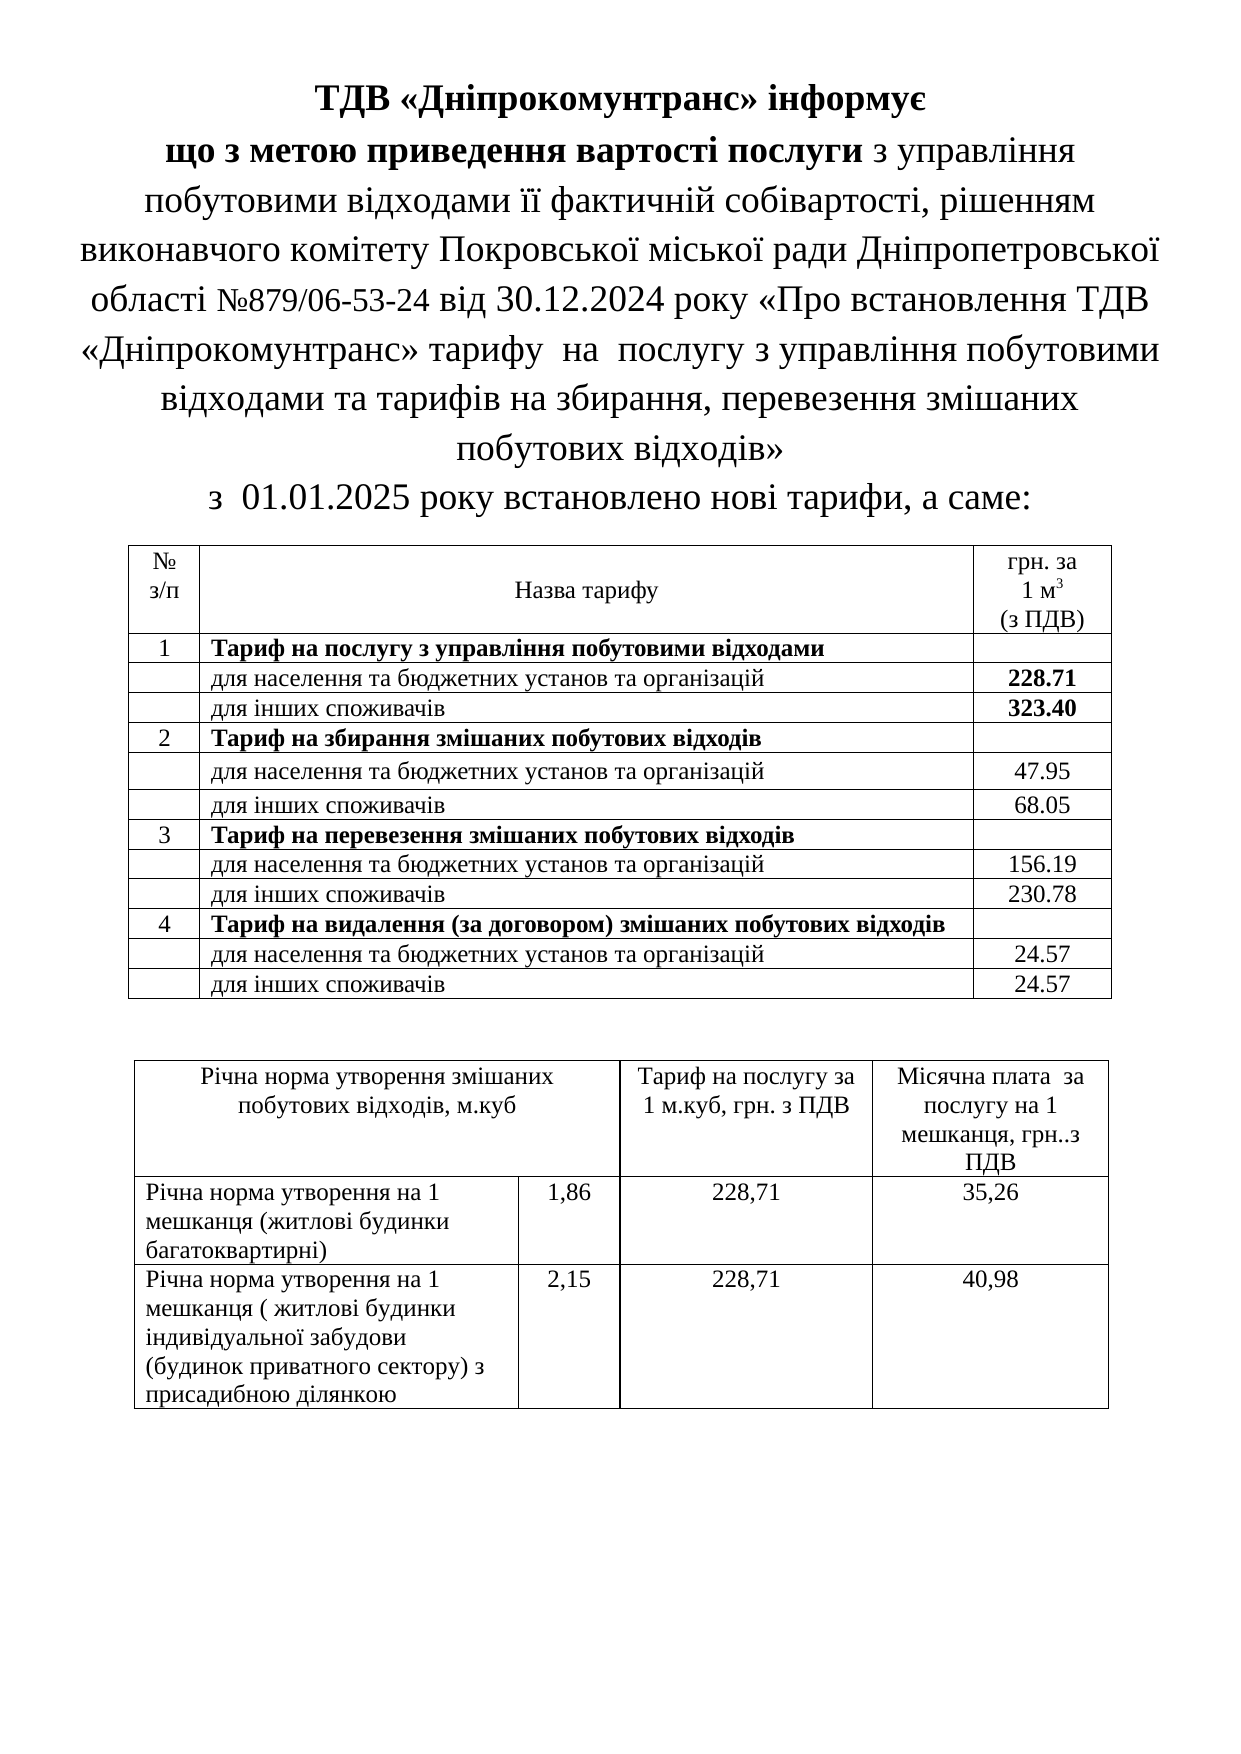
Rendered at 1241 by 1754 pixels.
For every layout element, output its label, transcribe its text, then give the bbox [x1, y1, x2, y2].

table_header Назва тарифу [200, 546, 973, 632]
table_cell 228,71 [621, 1177, 872, 1263]
table_cell для інших споживачів [200, 693, 973, 722]
table_header грн. за 1 м3 (з ПДВ) [974, 546, 1111, 632]
table_cell Тариф на послугу з управління побутовими відходами [200, 634, 973, 662]
table_cell Тариф на видалення (за договором) змішаних побутових відходів [200, 909, 973, 938]
table_cell 2,15 [519, 1265, 619, 1408]
text з 01.01.2025 року встановлено нові тарифи, а саме: [75, 475, 1165, 518]
table_cell 35,26 [873, 1177, 1108, 1263]
table_cell для населення та бюджетних установ та організацій [200, 850, 973, 878]
table_cell 323.40 [974, 693, 1111, 722]
table_cell [974, 634, 1111, 662]
table_cell Річна норма утворення на 1 мешканця ( житлові будинки індивідуальної забудови (будинок приватного сектору) з присадибною ділянкою [135, 1265, 518, 1408]
table_cell [129, 693, 199, 722]
table_header № з/п [129, 546, 199, 632]
text що з метою приведення вартості послуги з управління побутовими відходами її фактичній собівартості, рішенням виконавчого комітету Покровської міської ради Дніпропетровської області №879/06-53-24 від 30.12.2024 року «Про встановлення ТДВ «Дніпрокомунтранс» тарифу на послугу з управління побутовими відходами та тарифів на збирання, перевезення змішаних побутових відходів» [75, 128, 1165, 468]
table_cell 24.57 [974, 969, 1111, 997]
table_cell 4 [129, 909, 199, 938]
table_header Місячна плата за послугу на 1 мешканця, грн..з ПДВ [873, 1061, 1108, 1176]
table_cell [974, 820, 1111, 848]
table_cell 228,71 [621, 1265, 872, 1408]
table_cell [129, 939, 199, 968]
table_cell 47.95 [974, 753, 1111, 789]
table_cell [129, 879, 199, 908]
table_cell [974, 723, 1111, 752]
table_cell для населення та бюджетних установ та організацій [200, 753, 973, 789]
table_cell Тариф на збирання змішаних побутових відходів [200, 723, 973, 752]
table_cell для інших споживачів [200, 790, 973, 819]
table_cell для інших споживачів [200, 879, 973, 908]
table_cell 24.57 [974, 939, 1111, 968]
table_cell 1 [129, 634, 199, 662]
table_cell [974, 909, 1111, 938]
table_cell 40,98 [873, 1265, 1108, 1408]
table_cell 68.05 [974, 790, 1111, 819]
table_cell 228.71 [974, 663, 1111, 692]
table_cell 156.19 [974, 850, 1111, 878]
table_cell [129, 790, 199, 819]
table_cell Річна норма утворення на 1 мешканця (житлові будинки багатоквартирні) [135, 1177, 518, 1263]
table_cell [129, 969, 199, 997]
table_cell [129, 850, 199, 878]
table_cell 1,86 [519, 1177, 619, 1263]
table_cell Тариф на перевезення змішаних побутових відходів [200, 820, 973, 848]
table_cell для населення та бюджетних установ та організацій [200, 939, 973, 968]
table_cell [129, 753, 199, 789]
table_cell для населення та бюджетних установ та організацій [200, 663, 973, 692]
table_cell 3 [129, 820, 199, 848]
table_header Річна норма утворення змішаних побутових відходів, м.куб [135, 1061, 619, 1176]
table_header Тариф на послугу за 1 м.куб, грн. з ПДВ [621, 1061, 872, 1176]
table_cell для інших споживачів [200, 969, 973, 997]
table_cell [129, 663, 199, 692]
table_cell 230.78 [974, 879, 1111, 908]
text ТДВ «Дніпрокомунтранс» інформує [75, 75, 1165, 118]
table_cell 2 [129, 723, 199, 752]
